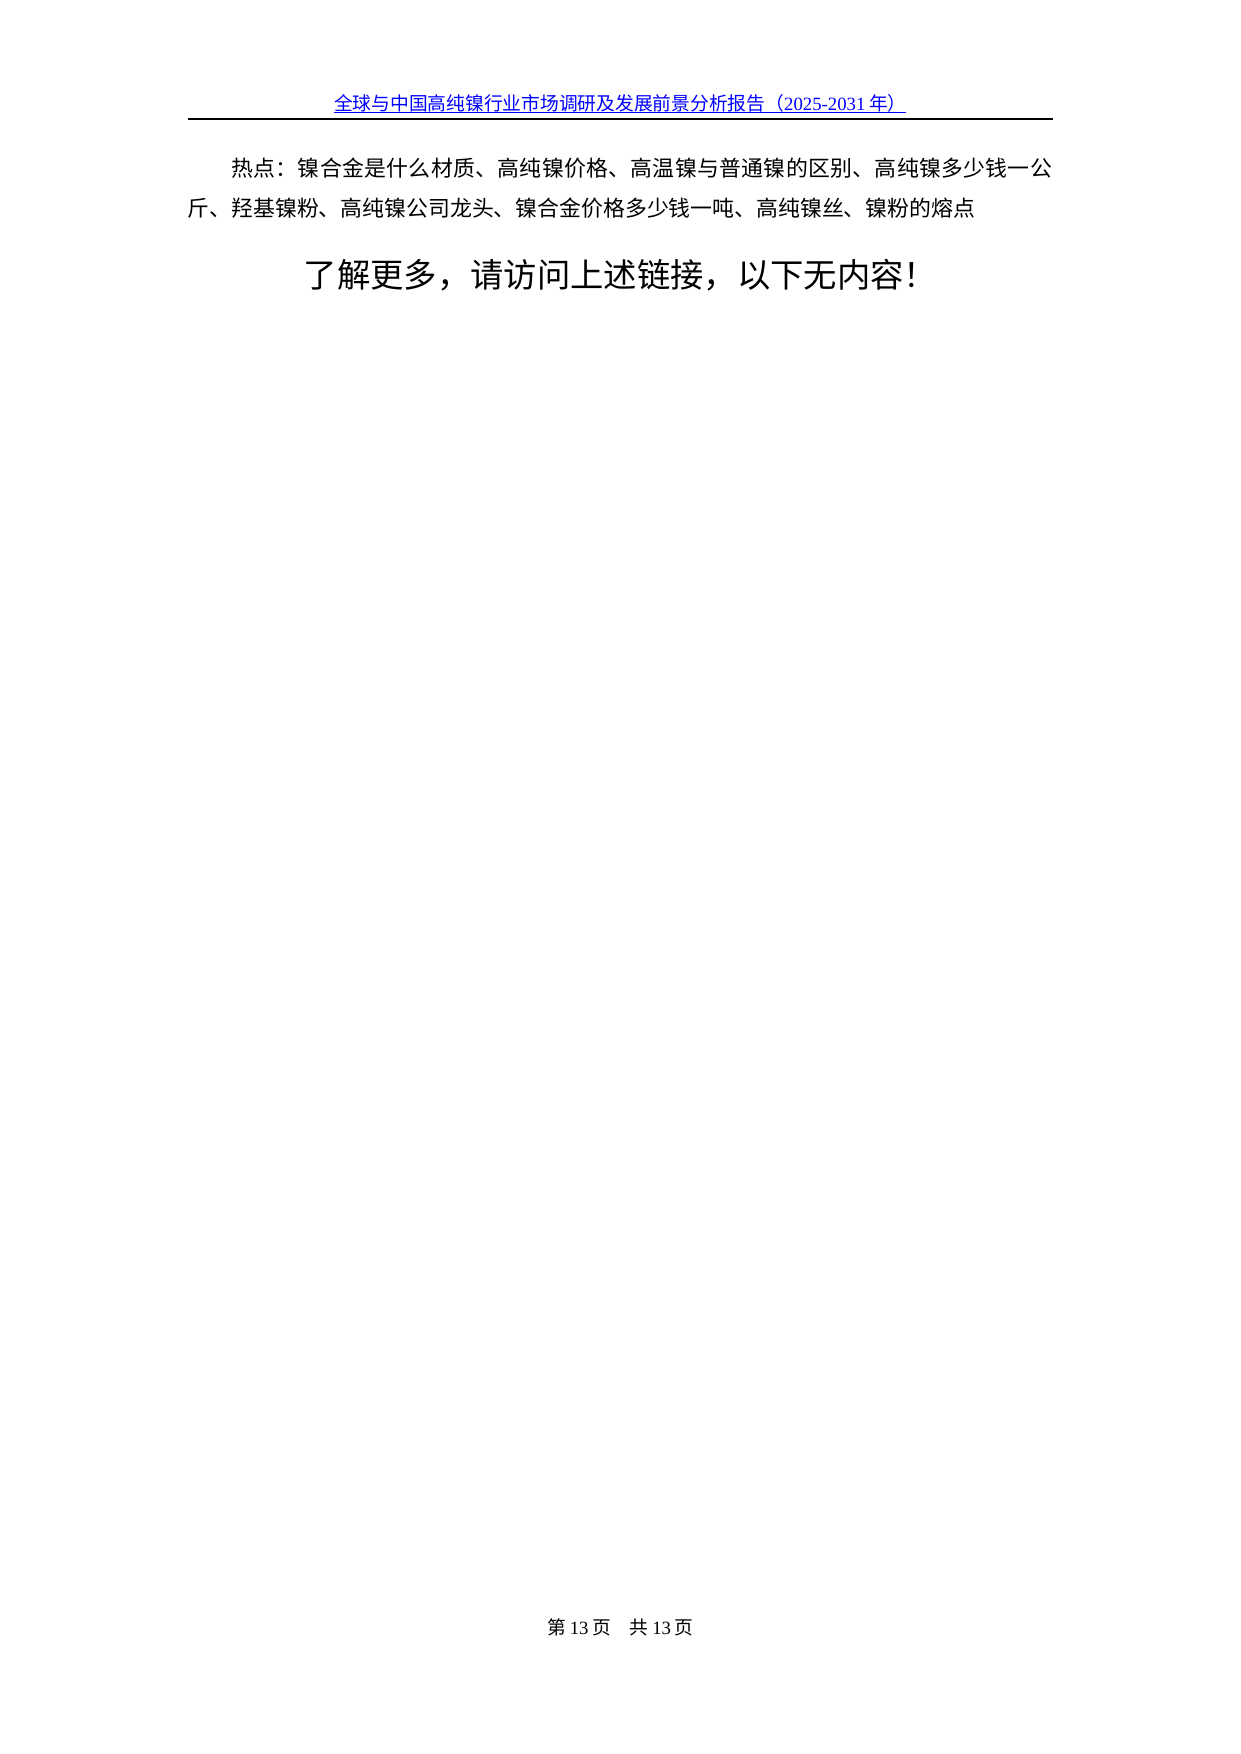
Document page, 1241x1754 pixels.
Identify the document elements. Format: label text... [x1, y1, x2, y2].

title 了解更多，请访问上述链接，以下无内容！ [187, 241, 1053, 306]
text 热点：镍合金是什么材质、高纯镍价格、高温镍与普通镍的区别、高纯镍多少钱一公斤、羟基镍粉、高纯镍公司龙头、镍合金价格多少钱一吨、高纯镍丝、镍粉的熔点 [187, 150, 1053, 223]
